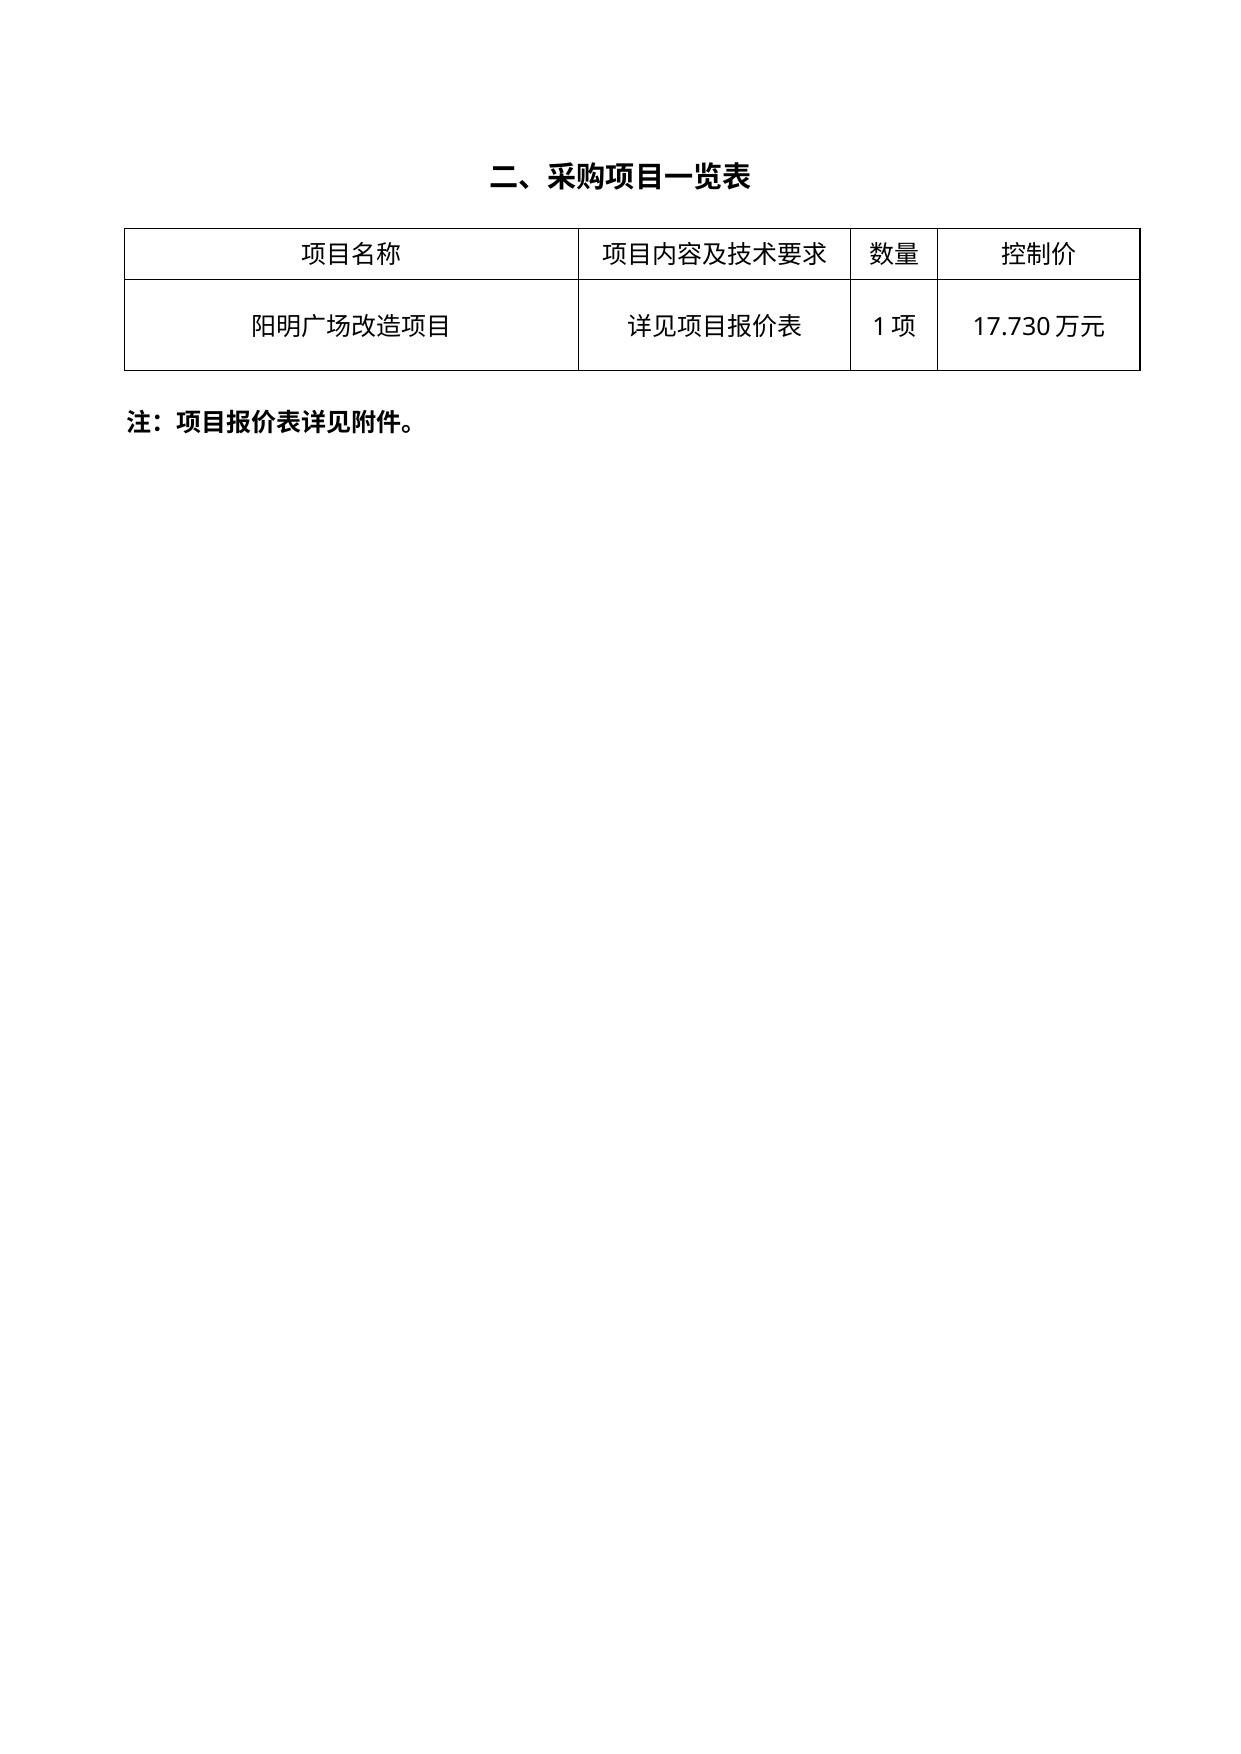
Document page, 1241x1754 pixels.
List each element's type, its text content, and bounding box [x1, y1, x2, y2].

table_cell 17.730万元 [938, 280, 1139, 370]
table_cell 阳明广场改造项目 [125, 280, 578, 370]
table_cell 详见项目报价表 [579, 280, 850, 370]
table_header 项目名称 [125, 229, 578, 279]
text 二、采购项目一览表 [136, 161, 1104, 194]
table_header 数量 [851, 229, 937, 279]
text 注：项目报价表详见附件。 [77, 404, 1104, 438]
table_cell 1项 [851, 280, 937, 370]
table_header 控制价 [938, 229, 1139, 279]
table_header 项目内容及技术要求 [579, 229, 850, 279]
